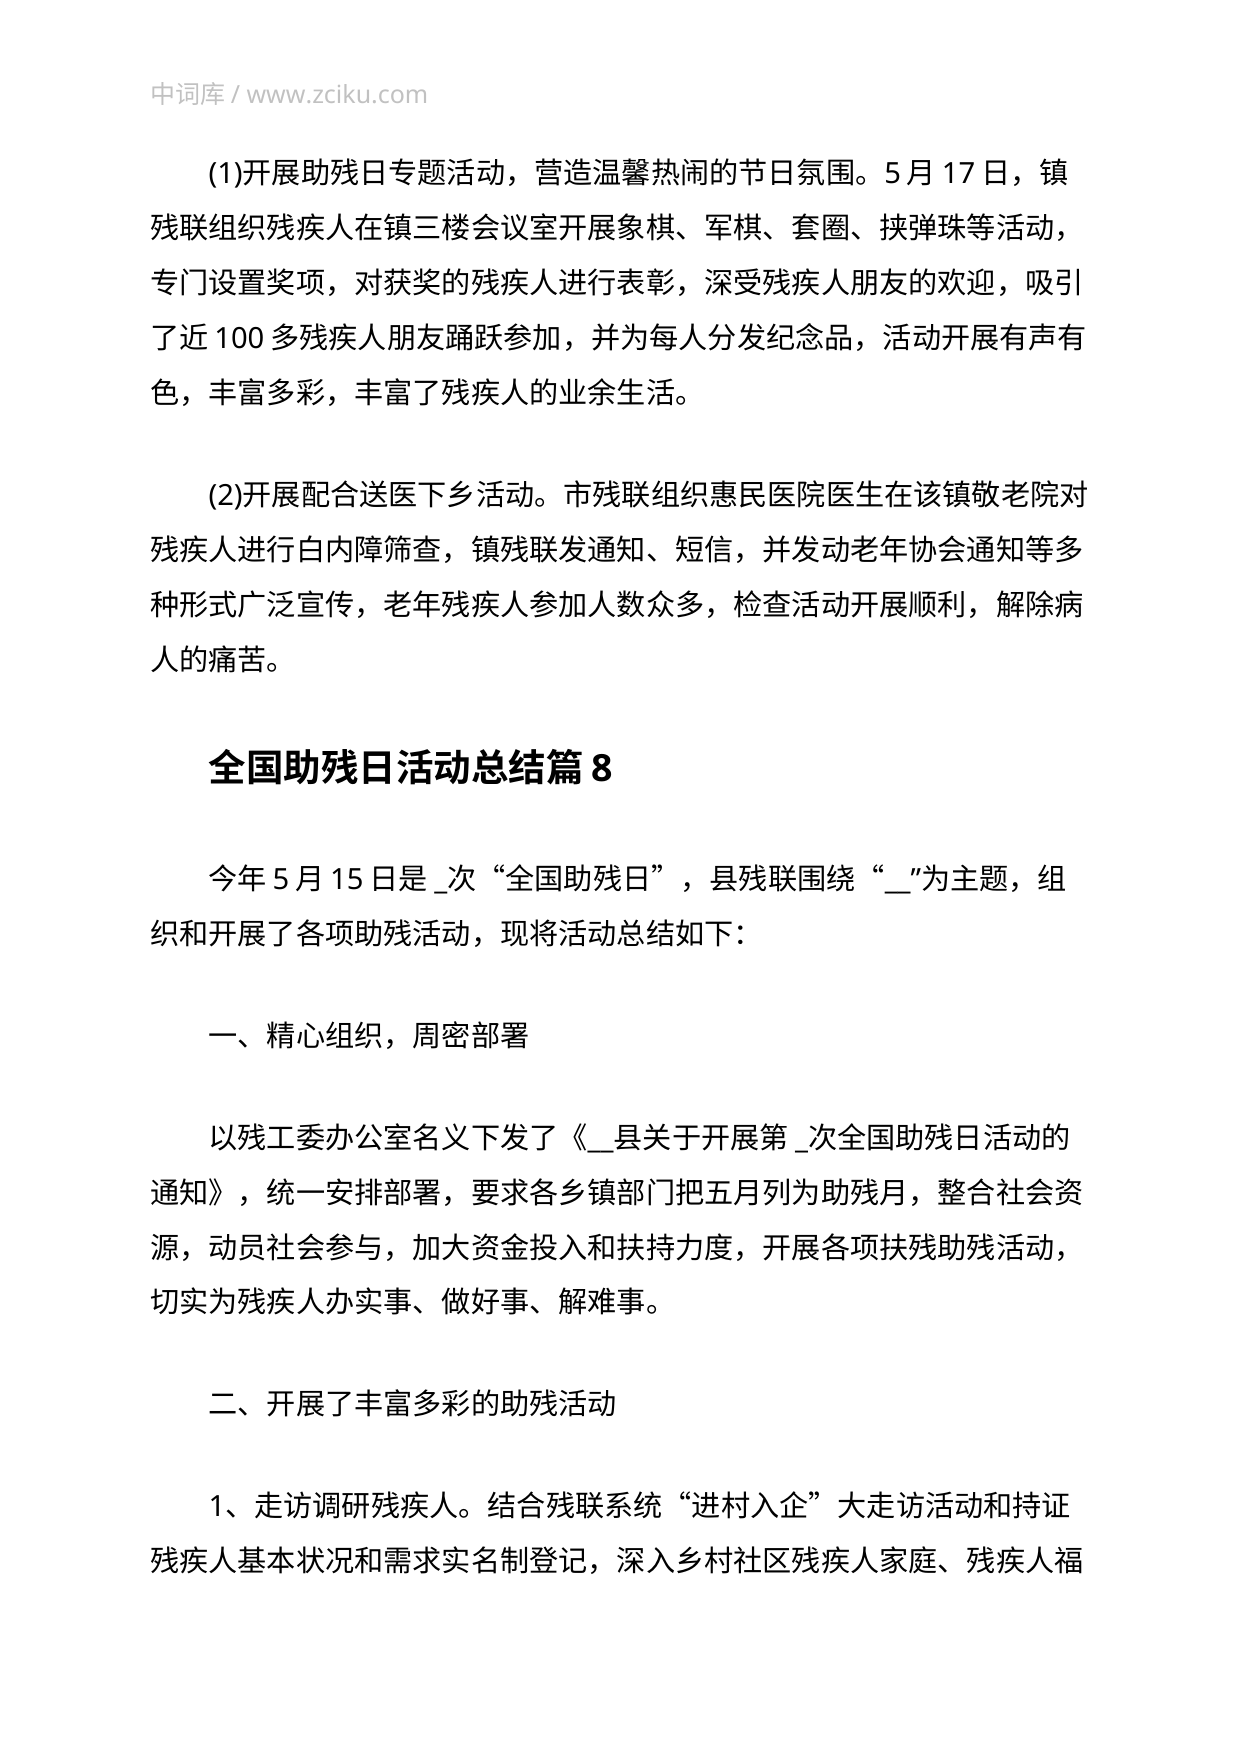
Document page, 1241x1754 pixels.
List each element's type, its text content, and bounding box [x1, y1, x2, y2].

text 一、精心组织，周密部署 [150, 1012, 1090, 1055]
text (2)开展配合送医下乡活动。市残联组织惠民医院医生在该镇敬老院对残疾人进行白内障筛查，镇残联发通知、短信，并发动老年协会通知等多种形式广泛宣传，老年残疾人参加人数众多，检查活动开展顺利，解除病人的痛苦。 [150, 472, 1090, 679]
text 二、开展了丰富多彩的助残活动 [150, 1381, 1090, 1423]
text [150, 1483, 1090, 1580]
text 以残工委办公室名义下发了《__县关于开展第 _次全国助残日活动的通知》，统一安排部署，要求各乡镇部门把五月列为助残月，整合社会资源，动员社会参与，加大资金投入和扶持力度，开展各项扶残助残活动，切实为残疾人办实事、做好事、解难事。 [150, 1114, 1090, 1321]
text (1)开展助残日专题活动，营造温馨热闹的节日氛围。5月17日，镇残联组织残疾人在镇三楼会议室开展象棋、军棋、套圈、挟弹珠等活动，专门设置奖项，对获奖的残疾人进行表彰，深受残疾人朋友的欢迎，吸引了近100多残疾人朋友踊跃参加，并为每人分发纪念品，活动开展有声有色，丰富多彩，丰富了残疾人的业余生活。 [150, 150, 1090, 412]
text 全国助残日活动总结篇8 [150, 738, 1090, 793]
text 今年5月15日是 _次“全国助残日”，县残联围绕“__”为主题，组织和开展了各项助残活动，现将活动总结如下： [150, 856, 1090, 953]
